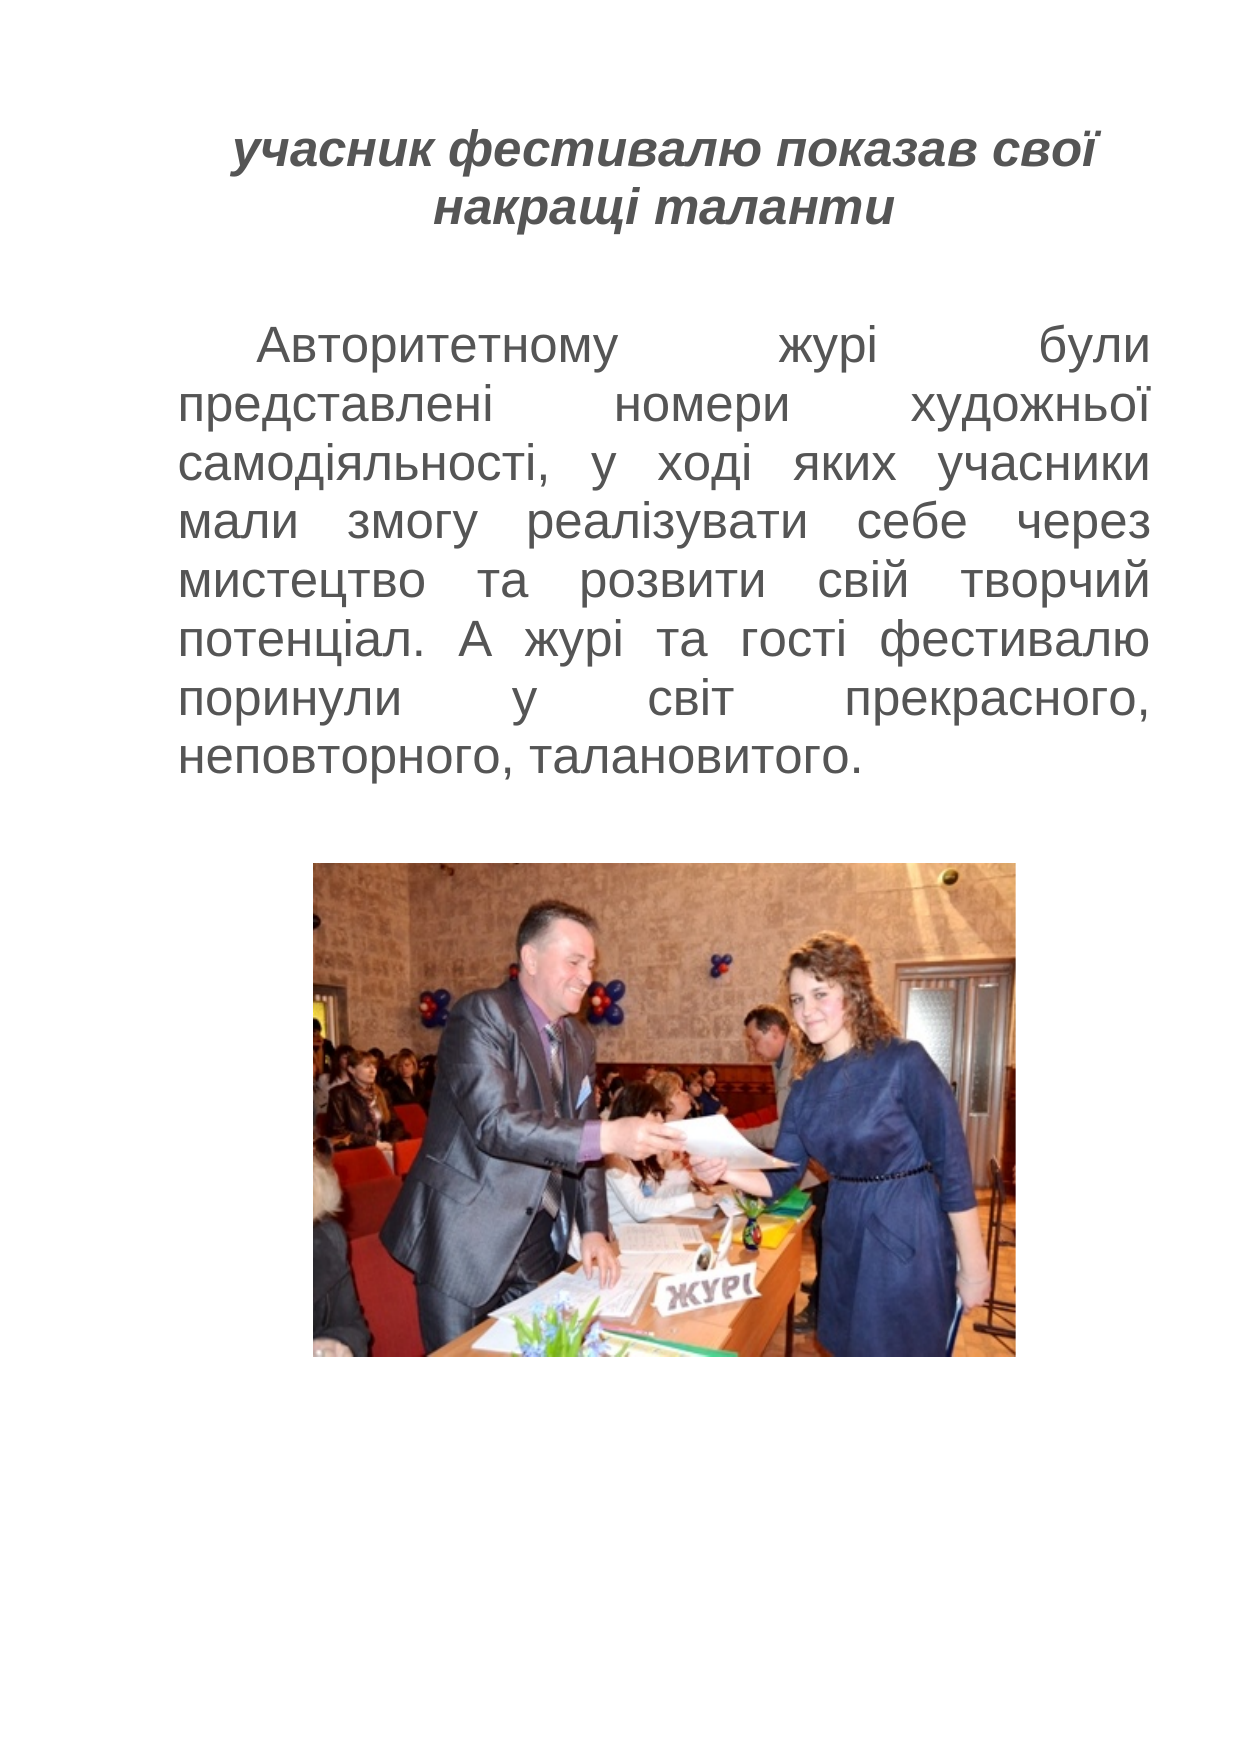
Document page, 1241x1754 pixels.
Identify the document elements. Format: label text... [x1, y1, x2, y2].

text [177, 118, 1152, 236]
picture [313, 863, 1016, 1357]
text Авторитетному журі були представлені номери художньої самодіяльності, у ході яких учасники мали змогу реалізувати себе через мистецтво та розвити свій творчий потенціал. А журі та гості фестивалю поринули у світ прекрасного, неповторного, талановитого. [177, 314, 1152, 784]
